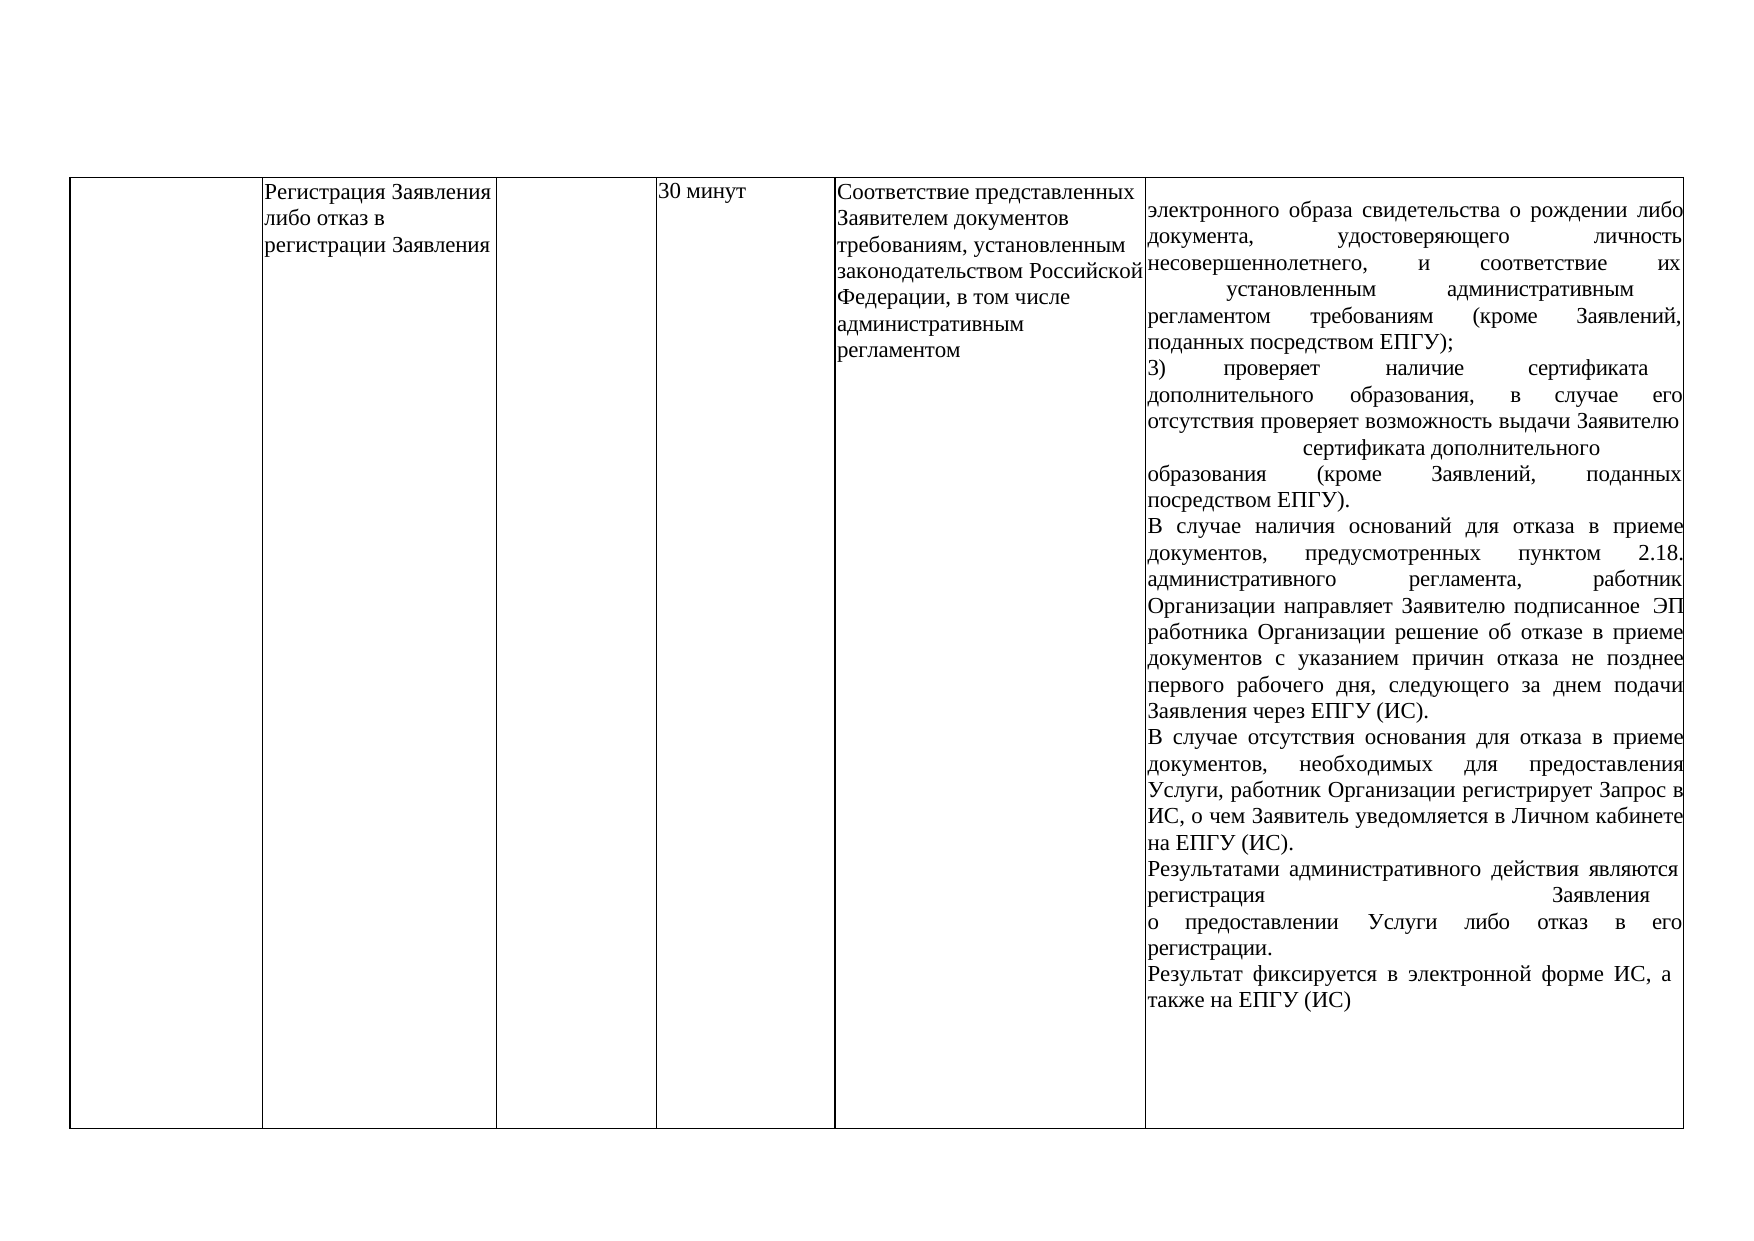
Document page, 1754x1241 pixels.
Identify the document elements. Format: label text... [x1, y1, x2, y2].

table_header 30 минут [657, 178, 834, 1128]
table_header [497, 178, 656, 1128]
table_header Регистрация Заявления либо отказ в регистрации Заявления [263, 178, 496, 1128]
table_header электронного образа свидетельства о рождении либо документа, удостоверяющего личность несовершеннолетнего, и соответствие их установленным административным регламентом требованиям (кроме Заявлений, поданных посредством ЕПГУ); 3) проверяет наличие сертификата дополнительного образования, в случае его отсутствия проверяет возможность выдачи Заявителю сертификата дополнительного образования (кроме Заявлений, поданных посредством ЕПГУ). В случае наличия оснований для отказа в приеме документов, предусмотренных пунктом 2.18. административного регламента, работник Организации направляет Заявителю подписанное ЭП работника Организации решение об отказе в приеме документов с указанием причин отказа не позднее первого рабочего дня, следующего за днем подачи Заявления через ЕПГУ (ИС). В случае отсутствия основания для отказа в приеме документов, необходимых для предоставления Услуги, работник Организации регистрирует Запрос в ИС, о чем Заявитель уведомляется в Личном кабинете на ЕПГУ (ИС). Результатами административного действия являются регистрация Заявления о предоставлении Услуги либо отказ в его регистрации. Результат фиксируется в электронной форме ИС, а также на ЕПГУ (ИС) [1146, 178, 1683, 1128]
table_header [71, 178, 262, 1128]
table_header Соответствие представленных Заявителем документов требованиям, установленным законодательством Российской Федерации, в том числе административным регламентом [836, 178, 1145, 1128]
